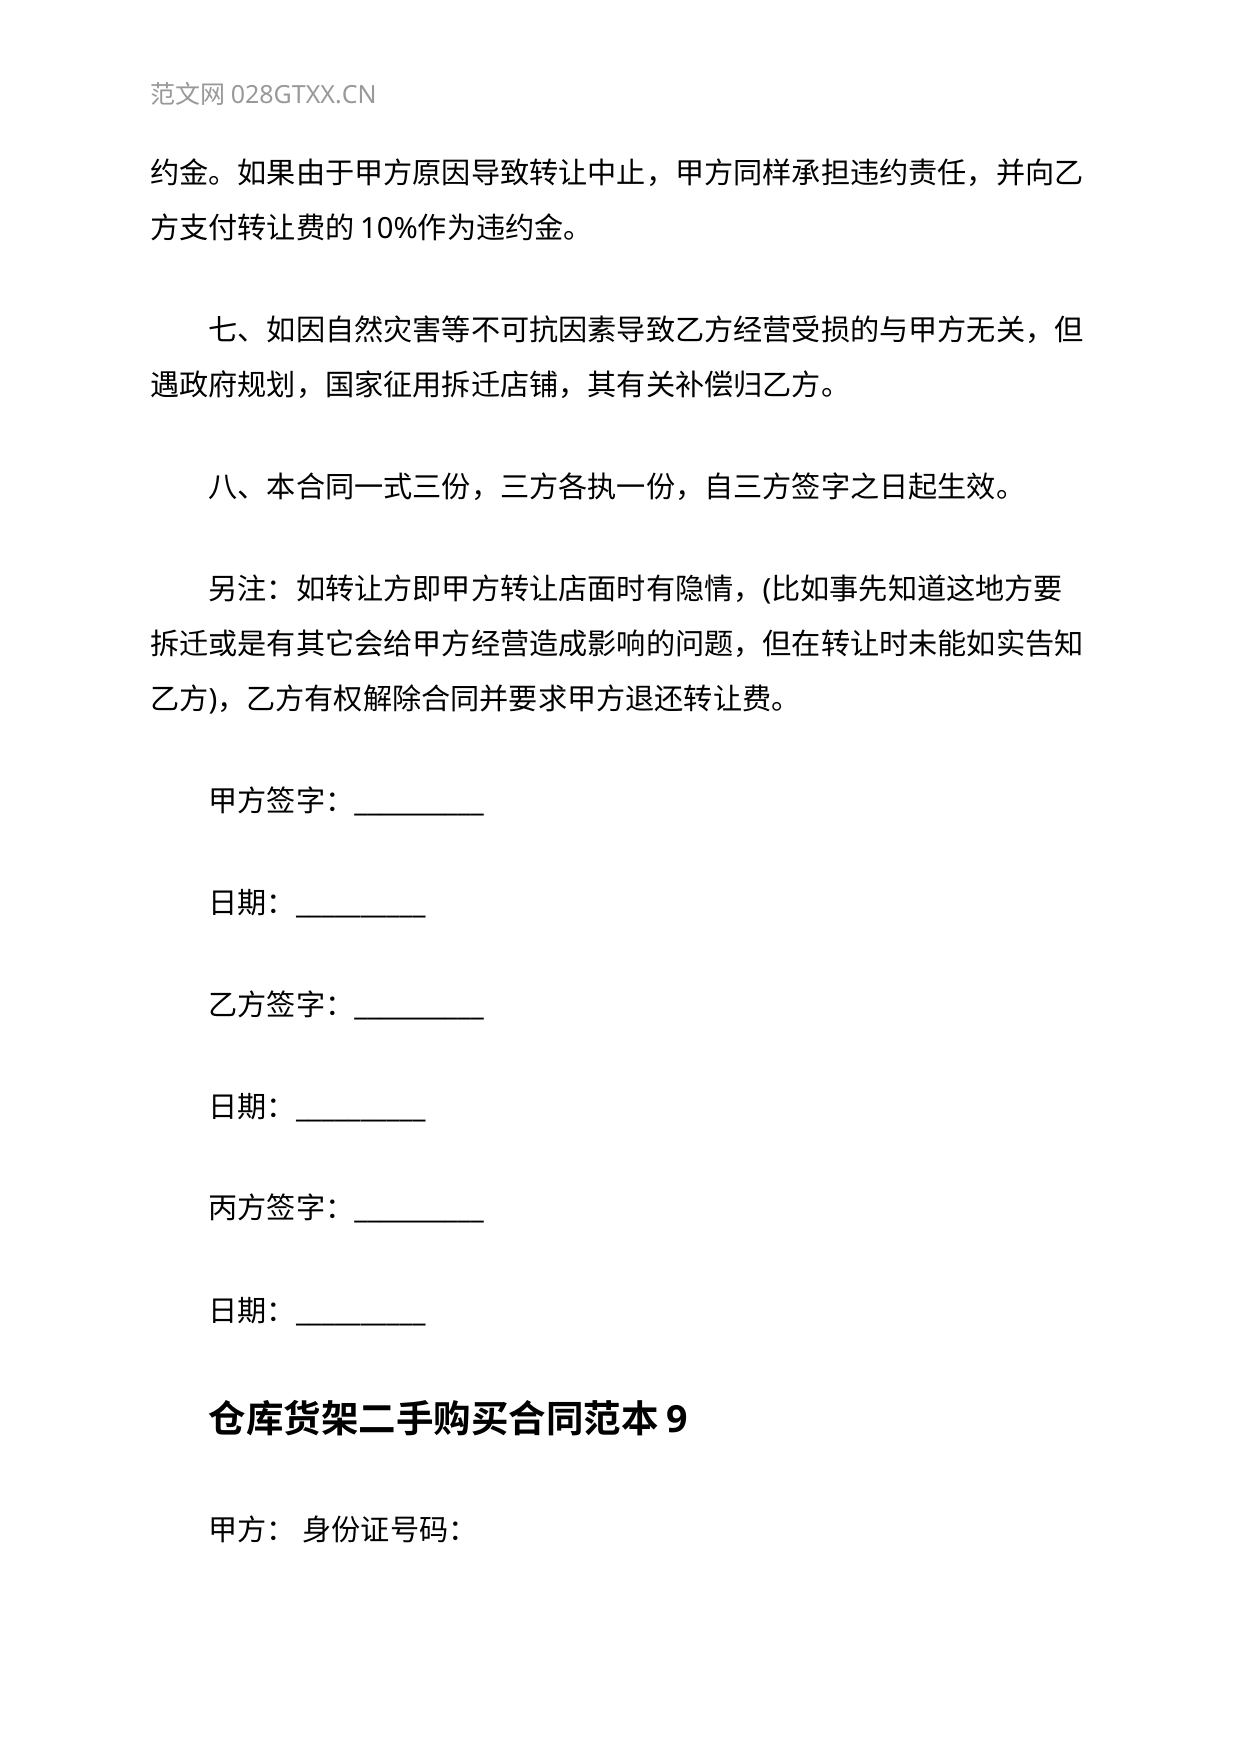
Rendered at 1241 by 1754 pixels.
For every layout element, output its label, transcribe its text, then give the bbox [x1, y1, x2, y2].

text 八、本合同一式三份，三方各执一份，自三方签字之日起生效。 [150, 463, 1090, 506]
text 日期：__________ [150, 879, 1090, 922]
text 日期：__________ [150, 1287, 1090, 1329]
text 甲方： 身份证号码： [150, 1507, 1090, 1549]
text 七、如因自然灾害等不可抗因素导致乙方经营受损的与甲方无关，但遇政府规划，国家征用拆迁店铺，其有关补偿归乙方。 [150, 307, 1090, 404]
text 仓库货架二手购买合同范本9 [150, 1389, 1090, 1443]
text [150, 150, 1090, 247]
text 丙方签字：__________ [150, 1185, 1090, 1227]
text 乙方签字：__________ [150, 981, 1090, 1023]
text 日期：__________ [150, 1083, 1090, 1126]
text 另注：如转让方即甲方转让店面时有隐情，(比如事先知道这地方要拆迁或是有其它会给甲方经营造成影响的问题，但在转让时未能如实告知乙方)，乙方有权解除合同并要求甲方退还转让费。 [150, 565, 1090, 718]
text 甲方签字：__________ [150, 777, 1090, 819]
